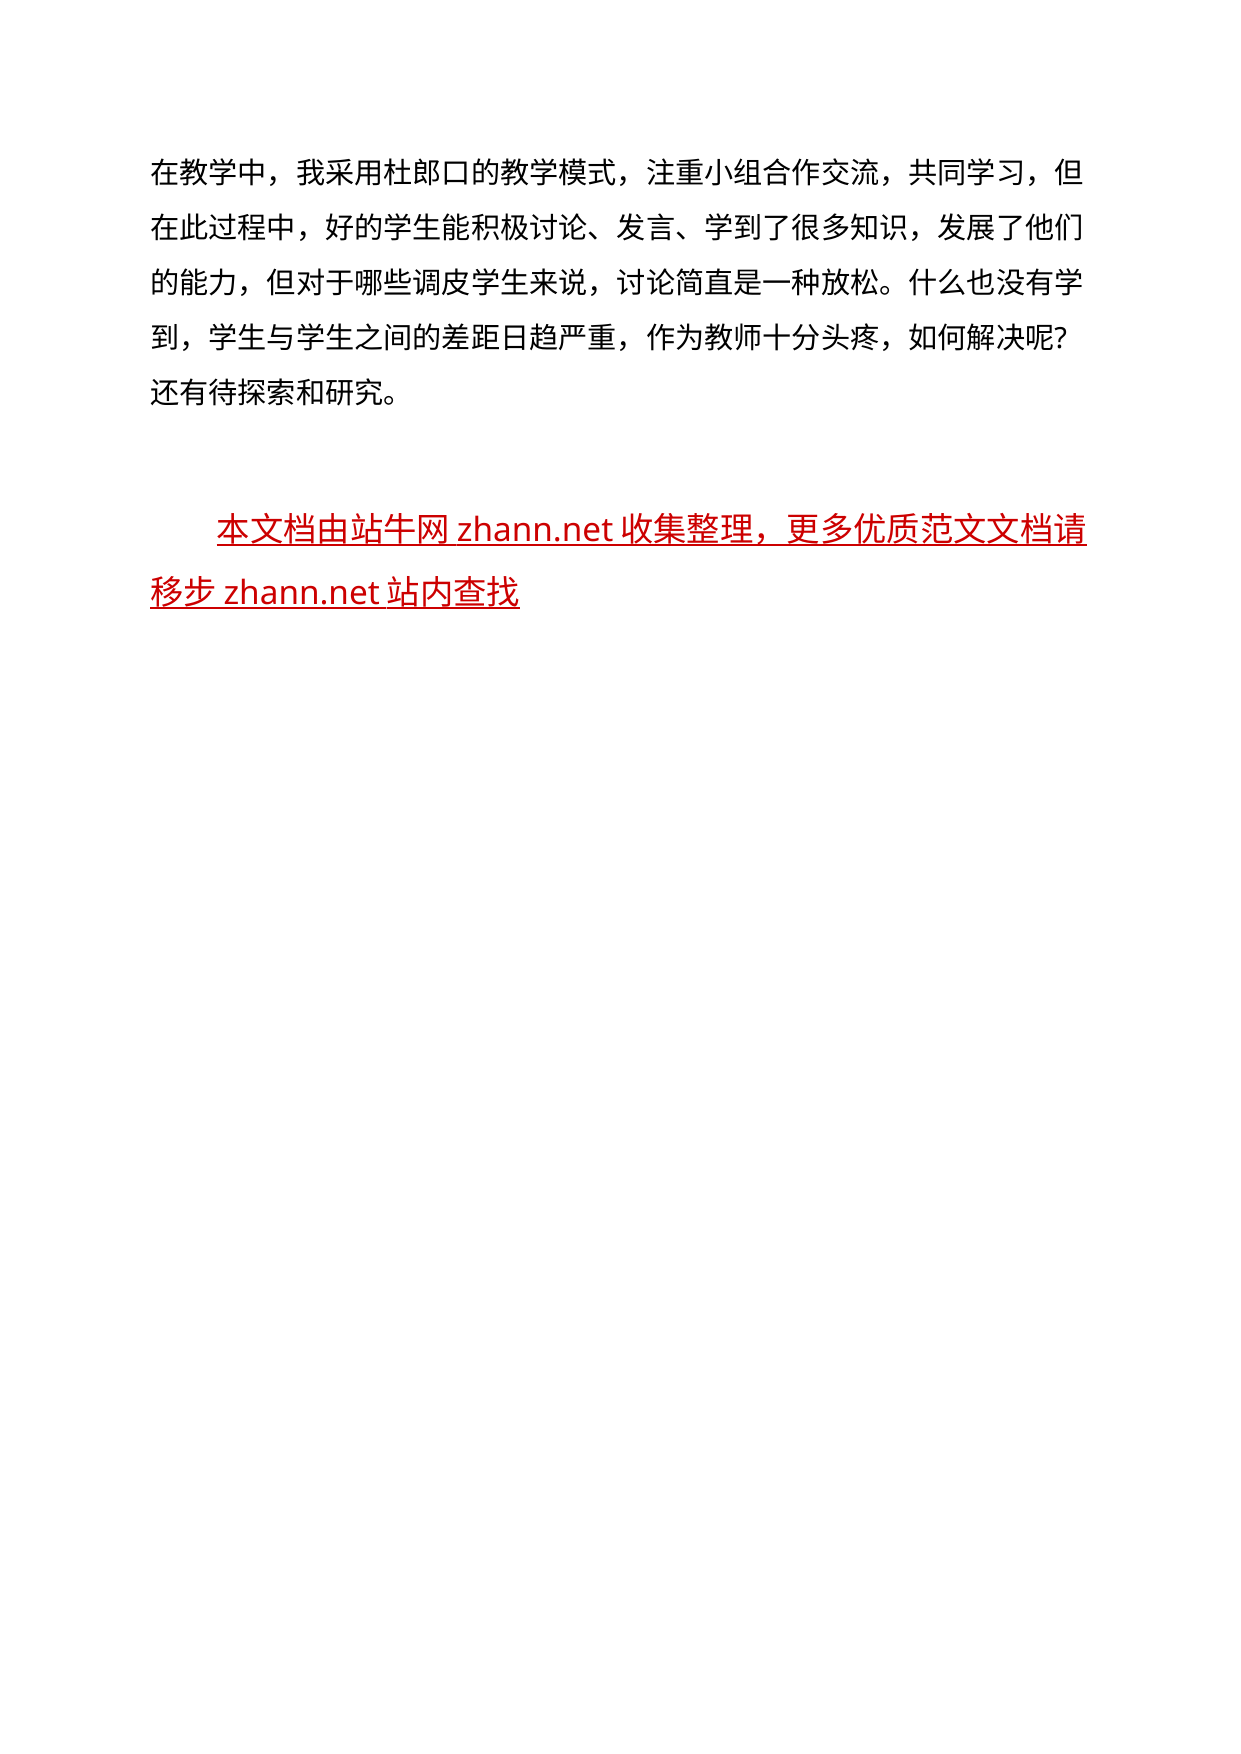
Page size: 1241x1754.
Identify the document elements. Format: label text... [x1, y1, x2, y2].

text 本文档由站牛网zhann.net收集整理，更多优质范文文档请移步zhann.net站内查找 [150, 503, 1090, 614]
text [150, 150, 1090, 412]
